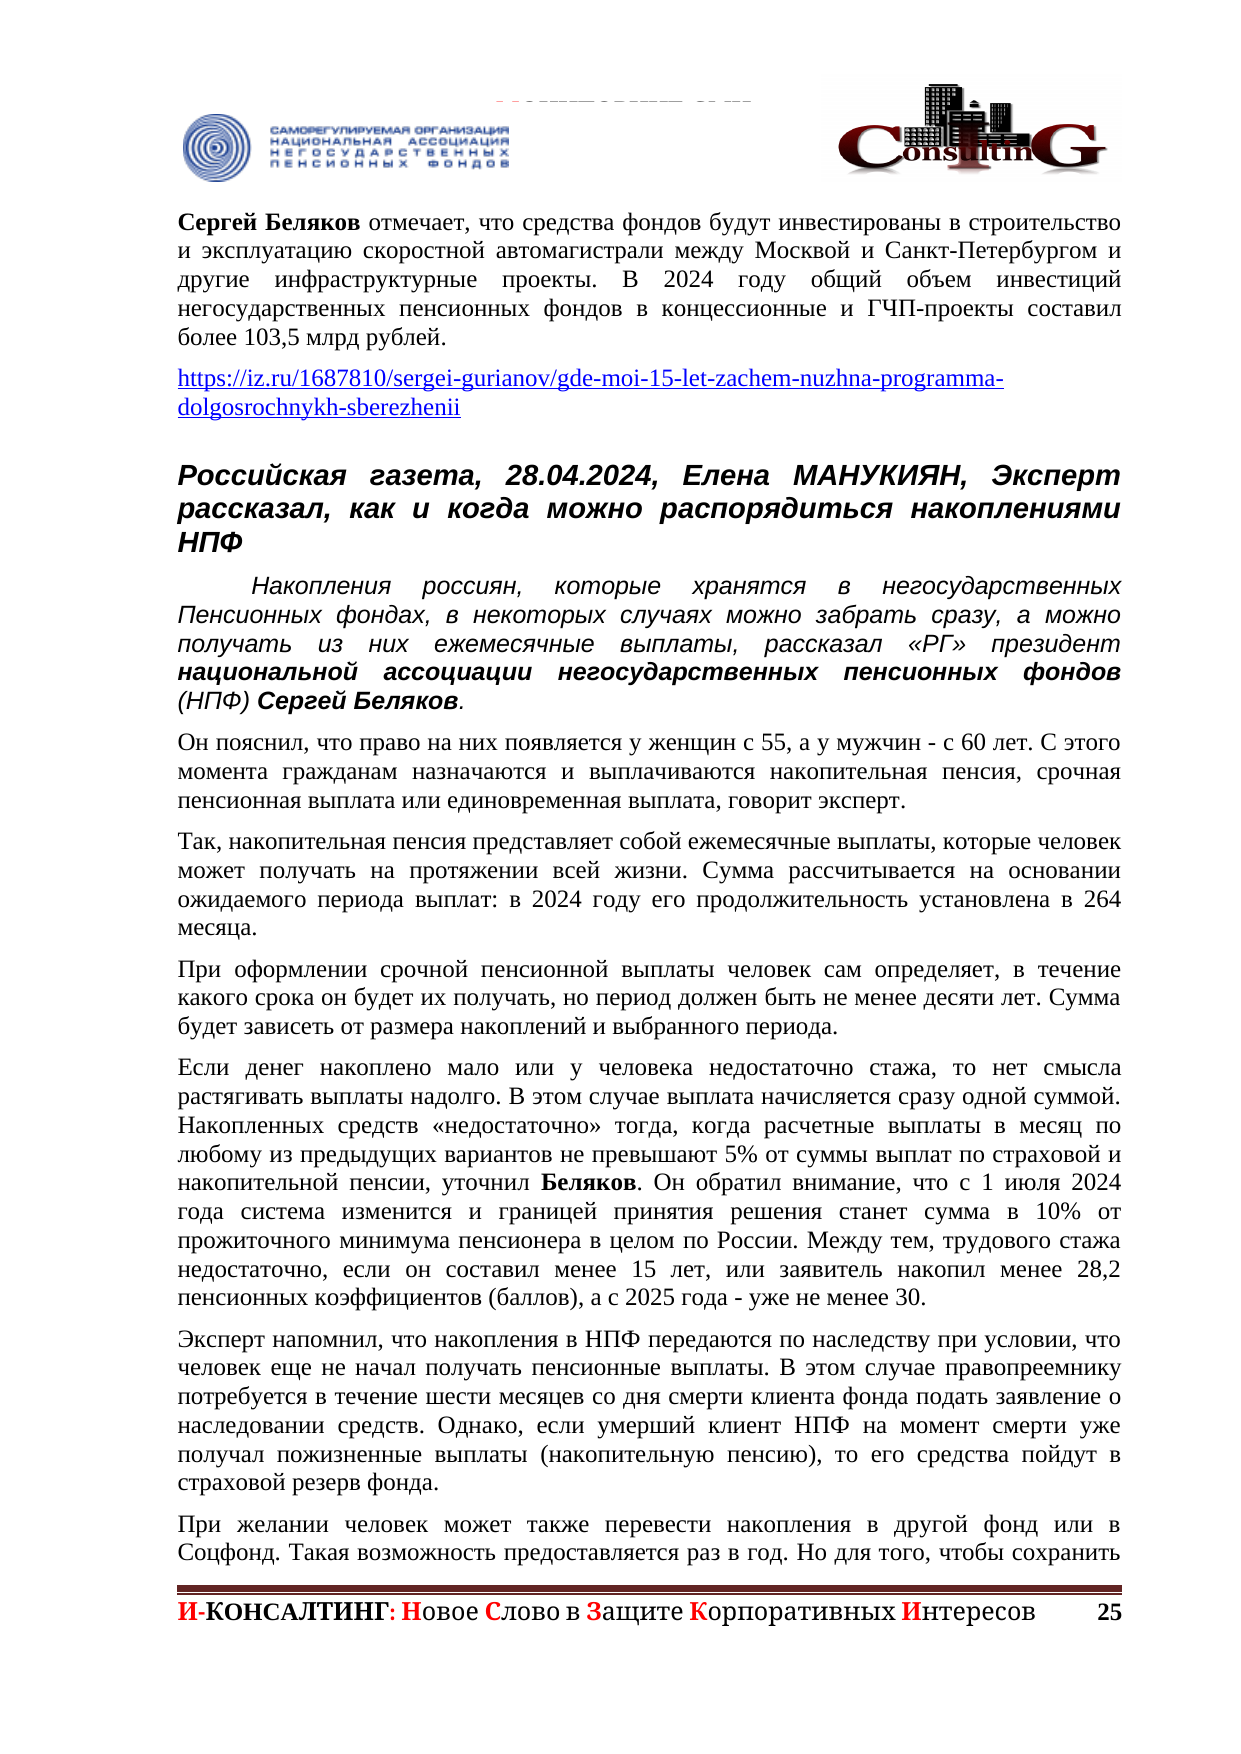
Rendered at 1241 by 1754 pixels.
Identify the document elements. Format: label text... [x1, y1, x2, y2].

text Эксперт напомнил, что накопления в НПФ передаются по наследству при условии, что человек еще не начал получать пенсионные выплаты. В этом случае правопреемнику потребуется в течение шести месяцев со дня смерти клиента фонда подать заявление о наследовании средств. Однако, если умерший клиент НПФ на момент смерти уже получал пожизненные выплаты (накопительную пенсию), то его средства пойдут в страховой резерв фонда. [177, 1324, 1122, 1496]
text Сергей Беляков отмечает, что средства фондов будут инвестированы в строительство и эксплуатацию скоростной автомагистрали между Москвой и Санкт-Петербургом и другие инфраструктурные проекты. В 2024 году общий объем инвестиций негосударственных пенсионных фондов в концессионные и ГЧП-проекты составил более 103,5 млрд рублей. [177, 207, 1122, 351]
text Он пояснил, что право на них появляется у женщин с 55, а у мужчин - с 60 лет. С этого момента гражданам назначаются и выплачиваются накопительная пенсия, срочная пенсионная выплата или единовременная выплата, говорит эксперт. [177, 727, 1122, 814]
text https://iz.ru/1687810/sergei-gurianov/gde-moi-15-let-zachem-nuzhna-programma-dolgosrochnykh-sberezhenii [177, 363, 1122, 421]
text Если денег накоплено мало или у человека недостаточно стажа, то нет смысла растягивать выплаты надолго. В этом случае выплата начисляется сразу одной суммой. Накопленных средств «недостаточно» тогда, когда расчетные выплаты в месяц по любому из предыдущих вариантов не превышают 5% от суммы выплат по страховой и накопительной пенсии, уточнил Беляков. Он обратил внимание, что с 1 июля 2024 года система изменится и границей принятия решения станет сумма в 10% от прожиточного минимума пенсионера в целом по России. Между тем, трудового стажа недостаточно, если он составил менее 15 лет, или заявитель накопил менее 28,2 пенсионных коэффициентов (баллов), а с 2025 года - уже не менее 30. [177, 1052, 1122, 1311]
picture [821, 73, 1122, 182]
text Так, накопительная пенсия представляет собой ежемесячные выплаты, которые человек может получать на протяжении всей жизни. Сумма рассчитывается на основании ожидаемого периода выплат: в 2024 году его продолжительность установлена в 264 месяца. [177, 826, 1122, 941]
picture [183, 114, 509, 182]
subtitle Накопления россиян, которые хранятся в негосударственных Пенсионных фондах, в некоторых случаях можно забрать сразу, а можно получать из них ежемесячные выплаты, рассказал «РГ» президент национальной ассоциации негосударственных пенсионных фондов (НПФ) Сергей Беляков. [177, 571, 1122, 715]
text При оформлении срочной пенсионной выплаты человек сам определяет, в течение какого срока он будет их получать, но период должен быть не менее десяти лет. Сумма будет зависеть от размера накоплений и выбранного периода. [177, 954, 1122, 1040]
subtitle Российская газета, 28.04.2024, Елена МАНУКИЯН, Эксперт рассказал, как и когда можно распорядиться накоплениями НПФ [177, 458, 1122, 559]
